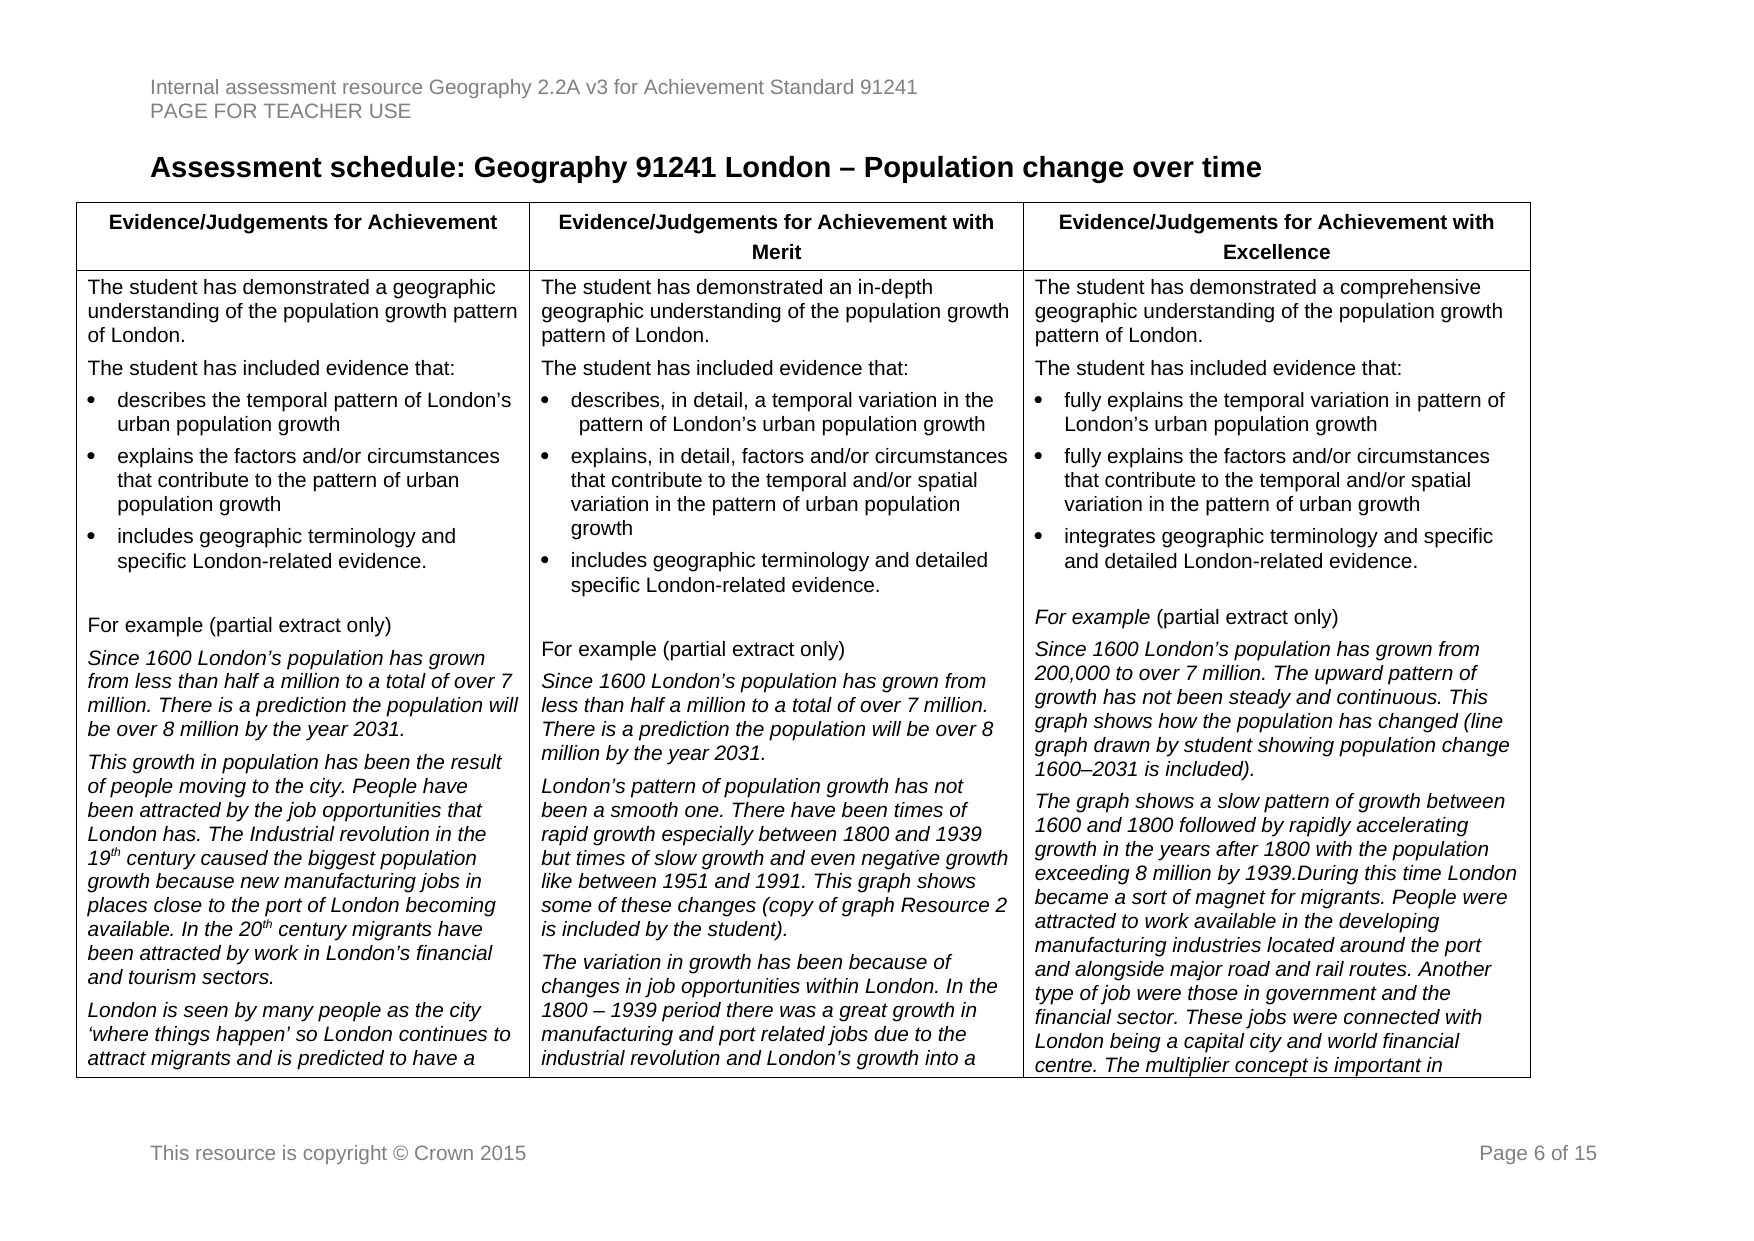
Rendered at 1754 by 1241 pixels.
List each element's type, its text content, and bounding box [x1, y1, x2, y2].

subtitle Assessment schedule: Geography 91241 London – Population change over time [150, 150, 1604, 183]
table_header Evidence/Judgements for Achievement [77, 203, 529, 270]
table_header Evidence/Judgements for Achievement with Excellence [1024, 203, 1530, 270]
table_header Evidence/Judgements for Achievement with Merit [530, 203, 1023, 270]
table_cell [530, 271, 1023, 1077]
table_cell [1024, 271, 1530, 1077]
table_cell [77, 271, 529, 1077]
